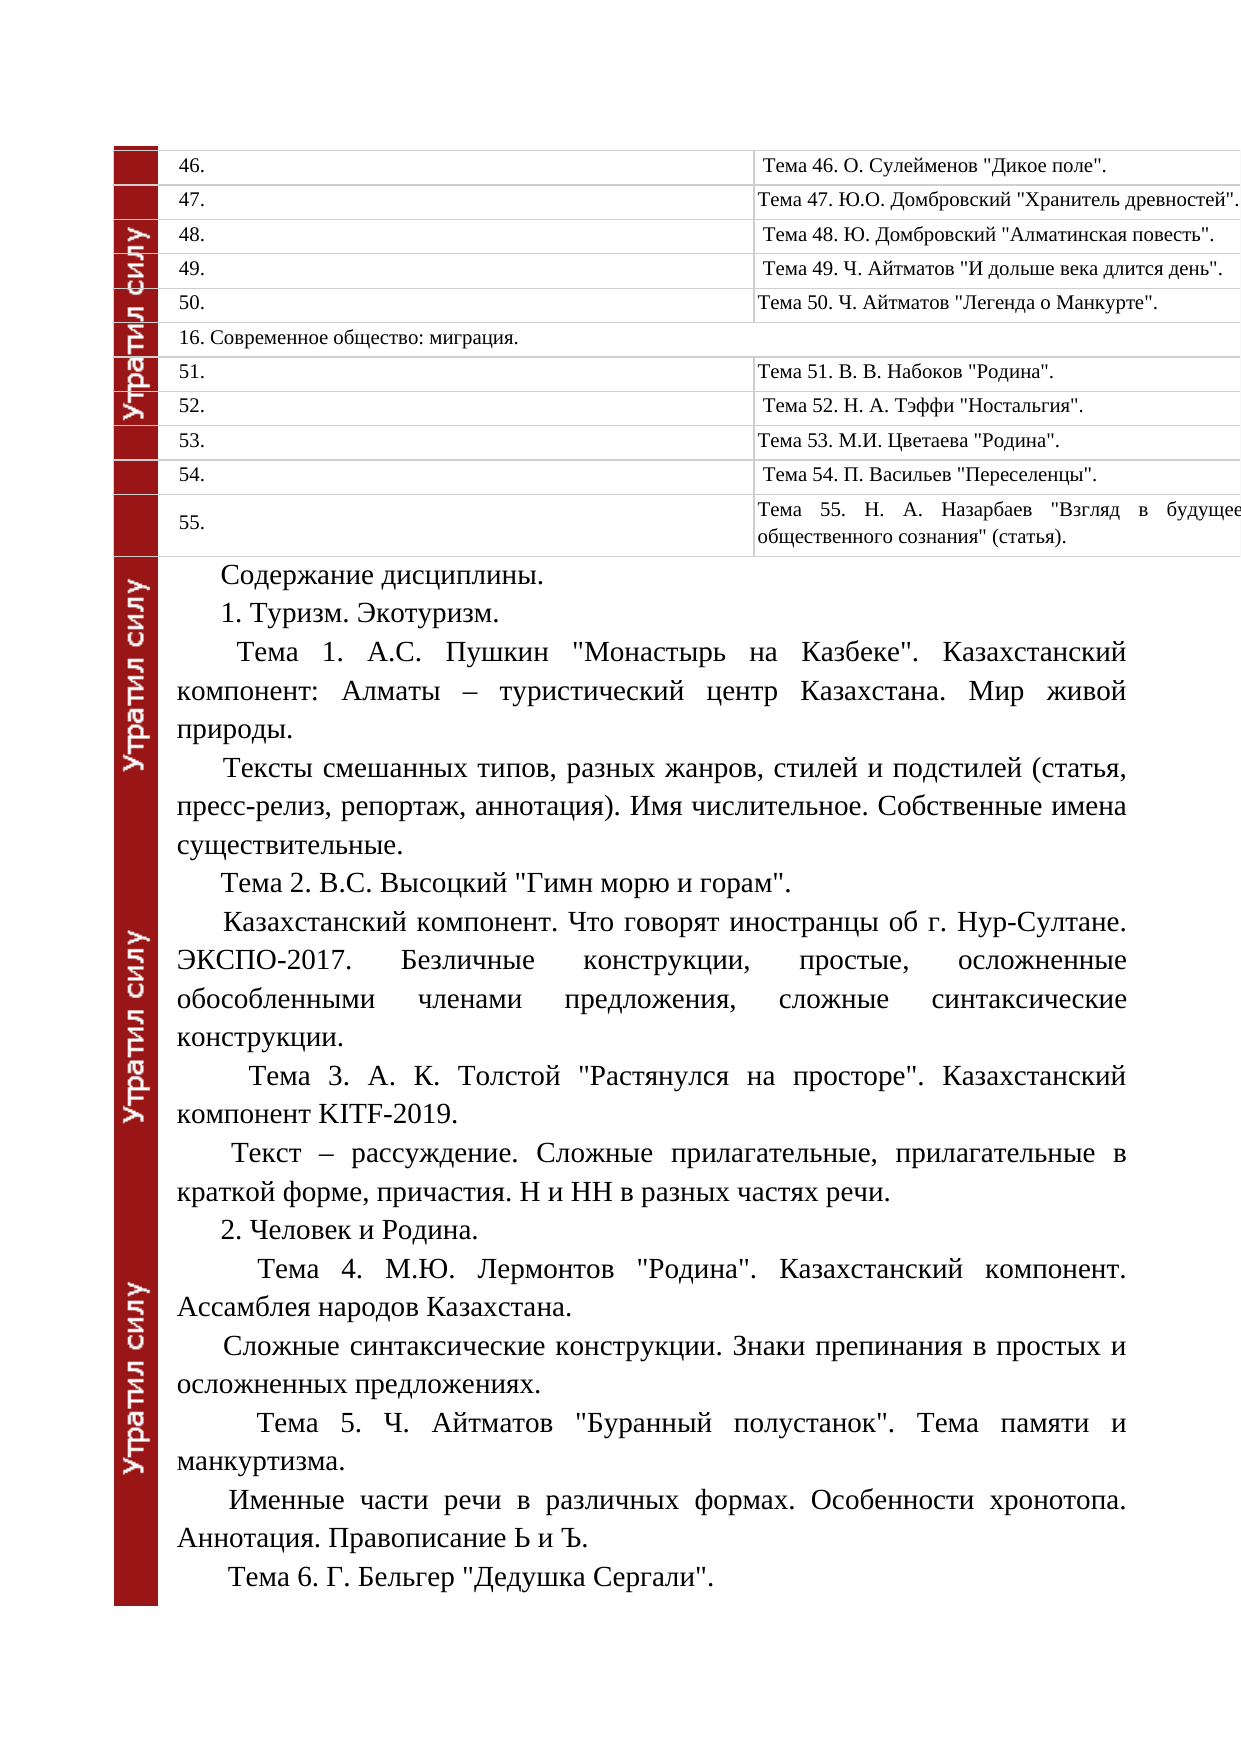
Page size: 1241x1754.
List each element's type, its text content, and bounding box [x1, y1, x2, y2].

picture [114, 1246, 158, 1251]
text Тема 3. А. К. Толстой "Растянулся на просторе". Казахстанский компонент KITF-2019. [112, 1058, 1128, 1130]
picture [114, 745, 158, 750]
picture [114, 1323, 158, 1328]
picture [114, 1207, 158, 1212]
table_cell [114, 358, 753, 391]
picture [114, 899, 158, 904]
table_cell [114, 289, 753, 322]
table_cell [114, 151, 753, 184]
text Тема 4. М.Ю. Лермонтов "Родина". Казахстанский компонент. Ассамблея народов Казахстана. [112, 1251, 1128, 1323]
text 1. Туризм. Экотуризм. [112, 596, 1128, 629]
text Казахстанский компонент. Что говорят иностранцы об г. Нур-Султане. ЭКСПО-2017. Безличные конструкции, простые, осложненные обособленными членами предложения, сложные синтаксические конструкции. [112, 904, 1128, 1053]
picture [114, 1593, 158, 1606]
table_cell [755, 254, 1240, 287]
picture [114, 1053, 158, 1058]
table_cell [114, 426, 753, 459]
text Тема 6. Г. Бельгер "Дедушка Сергали". [112, 1559, 1128, 1593]
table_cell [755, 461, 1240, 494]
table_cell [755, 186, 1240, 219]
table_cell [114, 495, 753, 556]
text 2. Человек и Родина. [112, 1212, 1128, 1246]
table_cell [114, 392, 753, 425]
text Тема 5. Ч. Айтматов "Буранный полустанок". Тема памяти и манкуртизма. [112, 1405, 1128, 1477]
text Содержание дисциплины. [112, 557, 1128, 591]
text Текст – рассуждение. Сложные прилагательные, прилагательные в краткой форме, причастия. Н и НН в разных частях речи. [112, 1135, 1128, 1207]
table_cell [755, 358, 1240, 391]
text Тексты смешанных типов, разных жанров, стилей и подстилей (статья, пресс-релиз, репортаж, аннотация). Имя числительное. Собственные имена существительные. [112, 750, 1128, 860]
picture [114, 860, 158, 865]
text Именные части речи в различных формах. Особенности хронотопа. Аннотация. Правописание Ь и Ъ. [112, 1482, 1128, 1554]
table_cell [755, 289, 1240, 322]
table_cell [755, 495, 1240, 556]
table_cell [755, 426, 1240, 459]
picture [114, 146, 158, 150]
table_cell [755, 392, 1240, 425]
text Сложные синтаксические конструкции. Знаки препинания в простых и осложненных предложениях. [112, 1328, 1128, 1400]
picture [114, 1130, 158, 1135]
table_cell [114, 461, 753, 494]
picture [114, 591, 158, 596]
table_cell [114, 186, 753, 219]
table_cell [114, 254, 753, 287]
picture [114, 1477, 158, 1482]
picture [114, 1400, 158, 1405]
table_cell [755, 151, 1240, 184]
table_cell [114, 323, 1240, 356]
text Тема 2. В.С. Высоцкий "Гимн морю и горам". [112, 865, 1128, 899]
text Тема 1. А.С. Пушкин "Монастырь на Казбеке". Казахстанский компонент: Алматы – туристический центр Казахстана. Мир живой природы. [112, 634, 1128, 745]
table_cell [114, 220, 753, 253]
picture [114, 629, 158, 634]
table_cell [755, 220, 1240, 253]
picture [114, 1554, 158, 1559]
